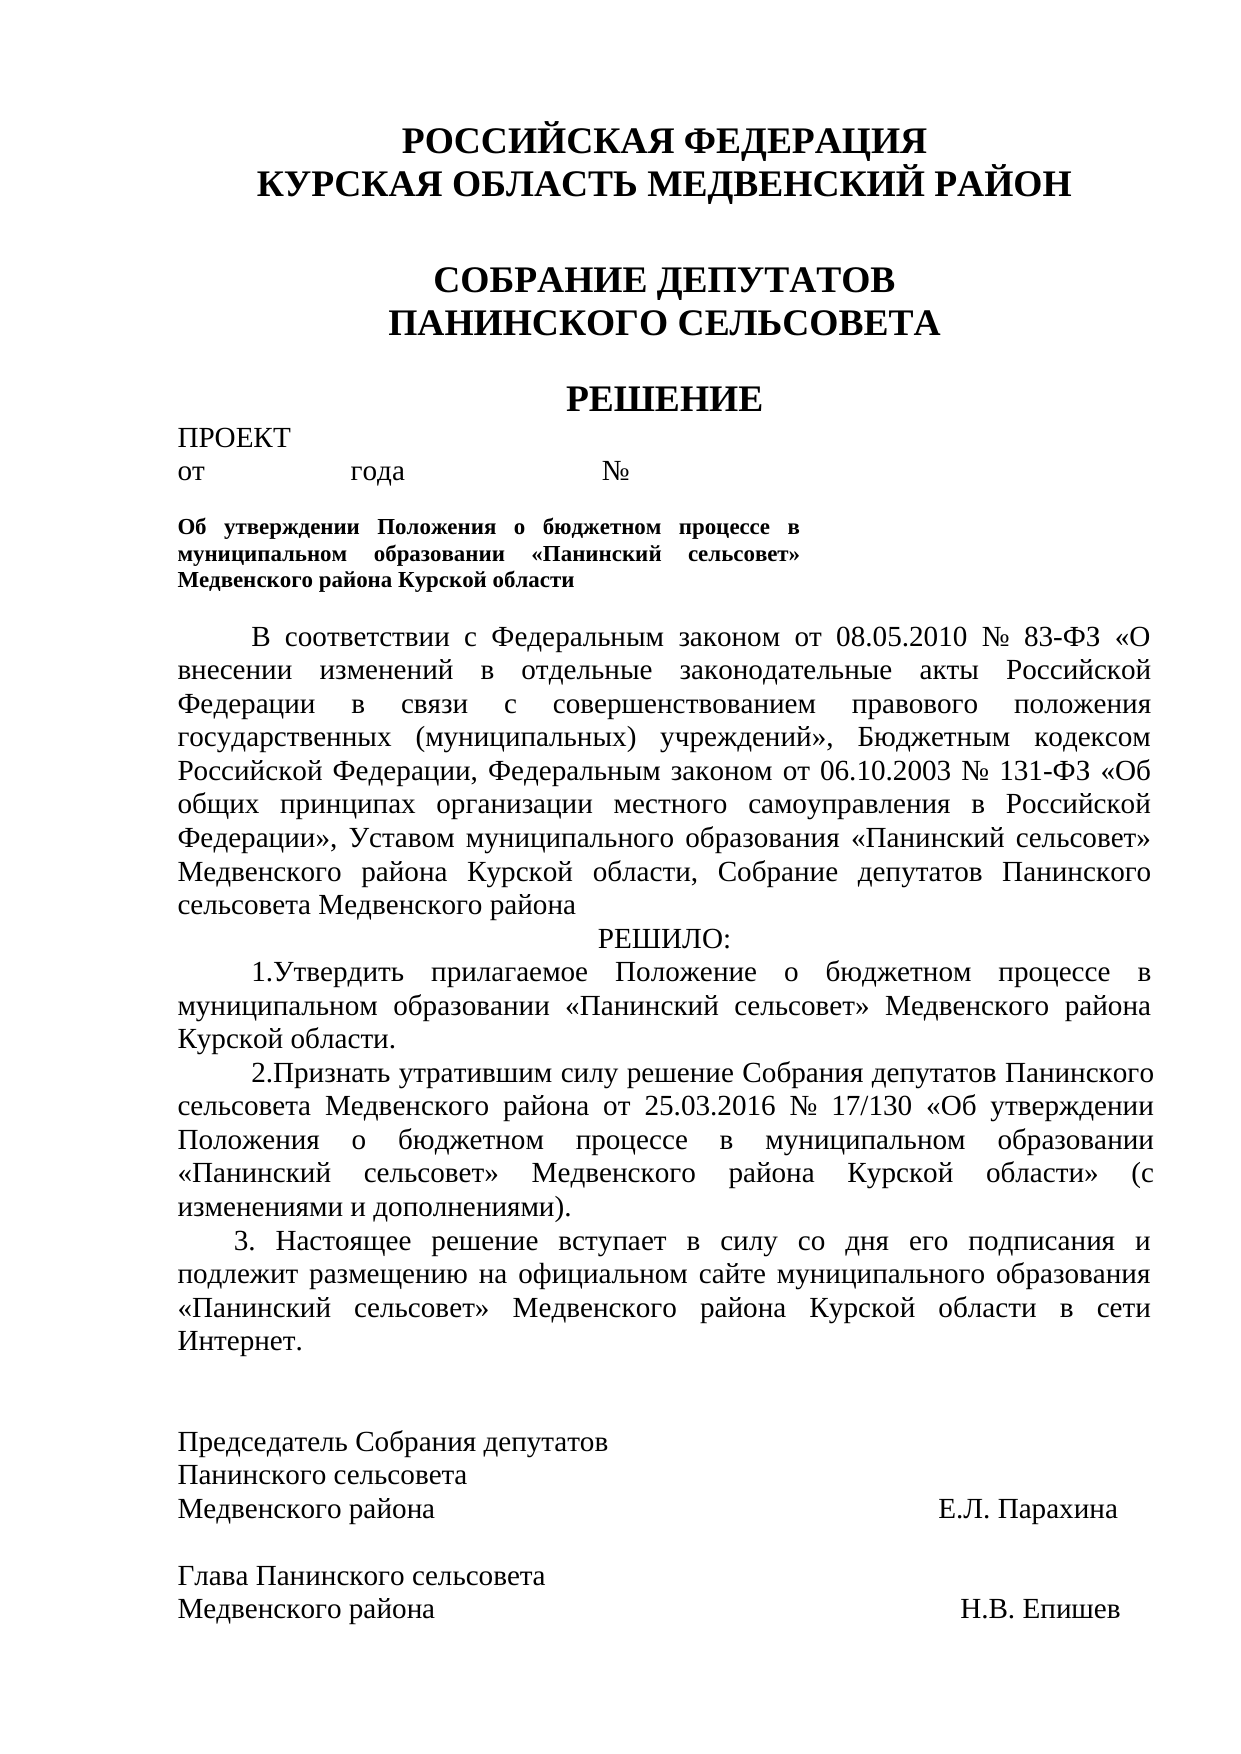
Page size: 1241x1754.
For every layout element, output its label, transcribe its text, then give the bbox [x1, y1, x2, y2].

text РЕШЕНИЕ [177, 377, 1152, 420]
text 3. Настоящее решение вступает в силу со дня его подписания и подлежит размещению на официальном сайте муниципального образования «Панинский сельсовет» Медвенского района Курской области в сети Интернет. [177, 1223, 1152, 1357]
text ПРОЕКТ [177, 420, 1152, 453]
text Глава Панинского сельсовета [177, 1558, 1152, 1592]
text В соответствии с Федеральным законом от 08.05.2010 № 83-ФЗ «О внесении изменений в отдельные законодательные акты Российской Федерации в связи с совершенствованием правового положения государственных (муниципальных) учреждений», Бюджетным кодексом Российской Федерации, Федеральным законом от 06.10.2003 № 131-ФЗ «Об общих принципах организации местного самоуправления в Российской Федерации», Уставом муниципального образования «Панинский сельсовет» Медвенского района Курской области, Собрание депутатов Панинского сельсовета Медвенского района [177, 619, 1152, 921]
text Председатель Собрания депутатов [177, 1424, 1152, 1457]
title КУРСКАЯ ОБЛАСТЬ МЕДВЕНСКИЙ РАЙОН [177, 161, 1152, 204]
title ПАНИНСКОГО СЕЛЬСОВЕТА [177, 300, 1152, 343]
title СОБРАНИЕ ДЕПУТАТОВ [177, 257, 1152, 300]
title РОССИЙСКАЯ ФЕДЕРАЦИЯ [177, 118, 1152, 161]
text Об утверждении Положения о бюджетном процессе в муниципальном образовании «Панинский сельсовет» Медвенского района Курской области [177, 513, 800, 592]
text 1.Утвердить прилагаемое Положение о бюджетном процессе в муниципальном образовании «Панинский сельсовет» Медвенского района Курской области. [177, 954, 1152, 1055]
text РЕШИЛО: [177, 921, 1152, 954]
text Медвенского района Н.В. Епишев [177, 1592, 1152, 1625]
text Панинского сельсовета [177, 1457, 1152, 1491]
text Медвенского района Е.Л. Парахина [177, 1491, 1152, 1524]
text от года № [177, 453, 1152, 487]
text 2.Признать утратившим силу решение Собрания депутатов Панинского сельсовета Медвенского района от 25.03.2016 № 17/130 «Об утверждении Положения о бюджетном процессе в муниципальном образовании «Панинский сельсовет» Медвенского района Курской области» (с изменениями и дополнениями). [177, 1055, 1155, 1223]
